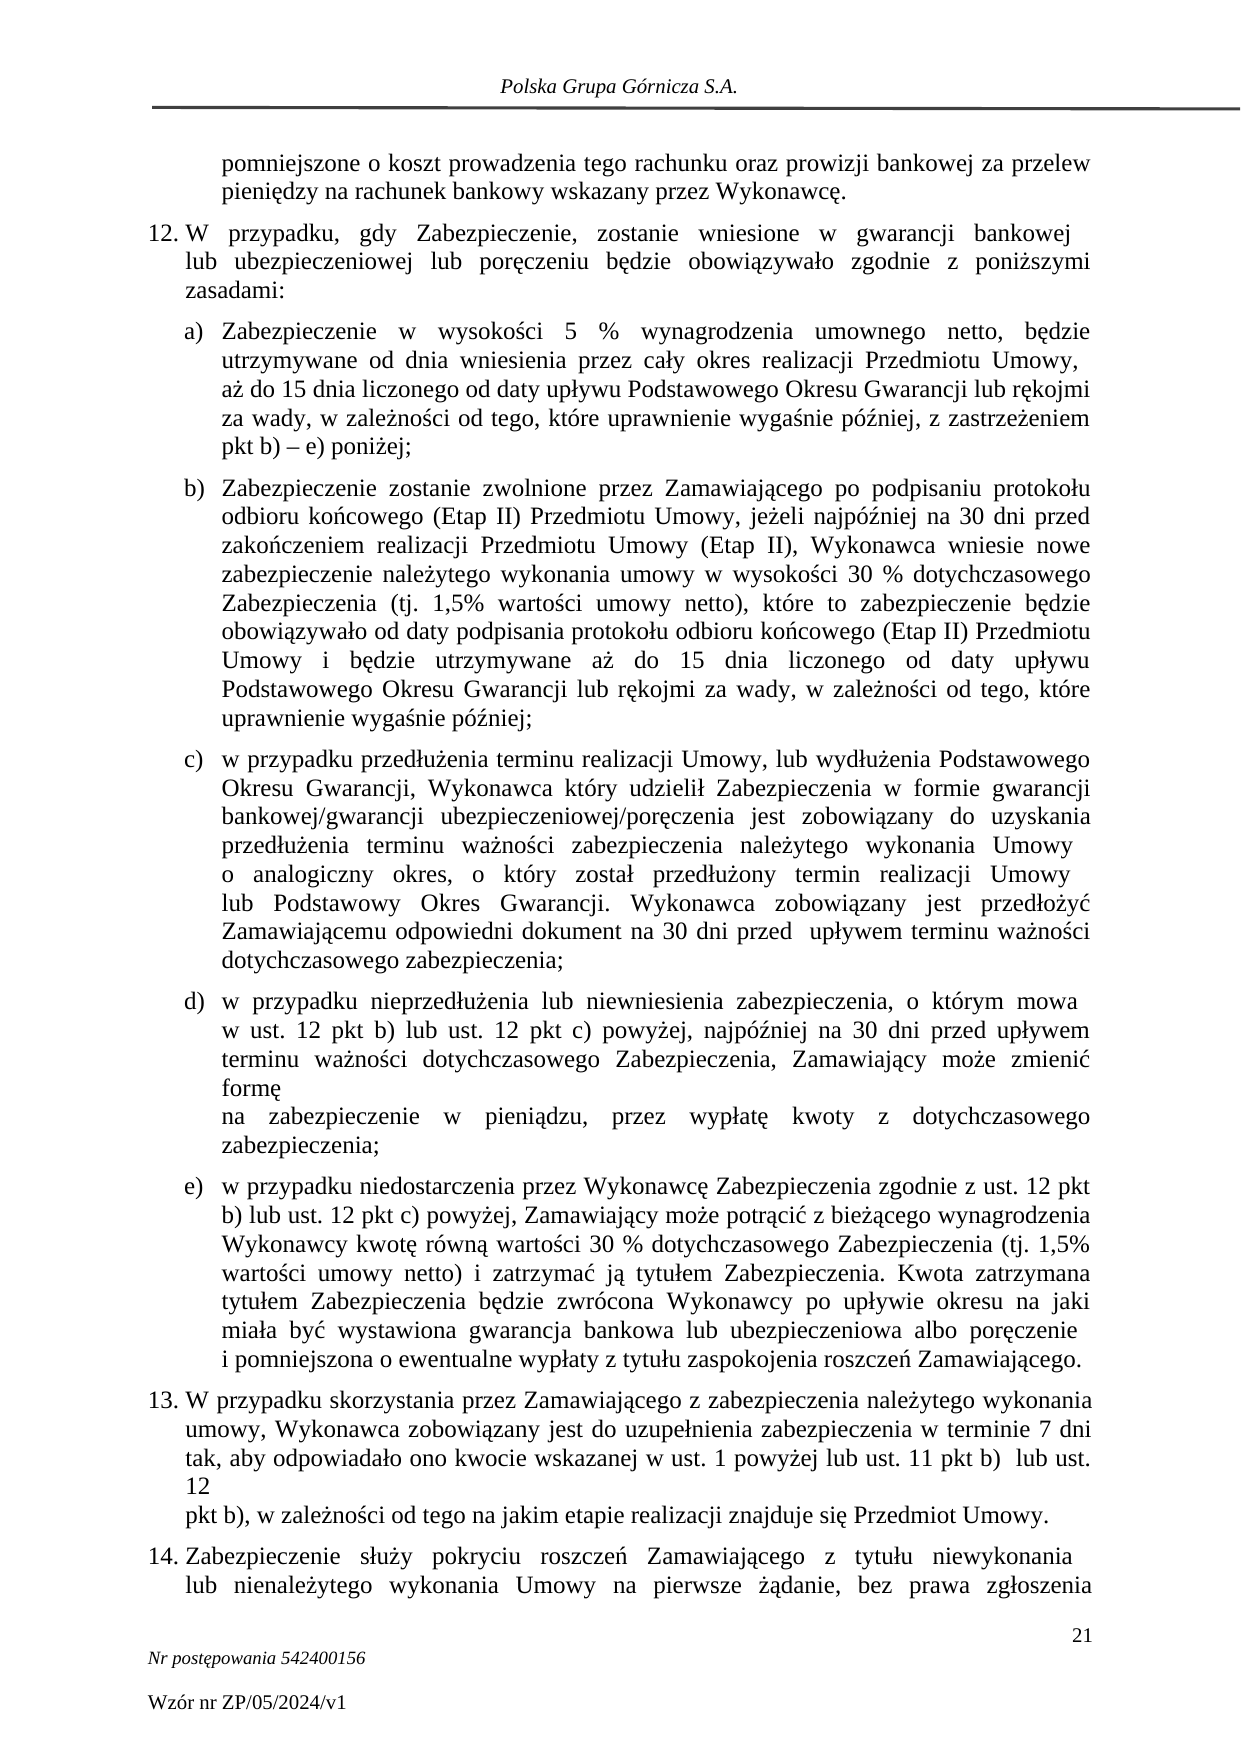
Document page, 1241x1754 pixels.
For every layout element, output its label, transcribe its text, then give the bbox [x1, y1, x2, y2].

list Zabezpieczenie zostanie zwolnione przez Zamawiającego po podpisaniu protokołu odbioru końcowego (Etap II) Przedmiotu Umowy, jeżeli najpóźniej na 30 dni przed zakończeniem realizacji Przedmiotu Umowy (Etap II), Wykonawca wniesie nowe zabezpieczenie należytego wykonania umowy w wysokości 30 % dotychczasowego Zabezpieczenia (tj. 1,5% wartości umowy netto), które to zabezpieczenie będzie obowiązywało od daty podpisania protokołu odbioru końcowego (Etap II) Przedmiotu Umowy i będzie utrzymywane aż do 15 dnia liczonego od daty upływu Podstawowego Okresu Gwarancji lub rękojmi za wady, w zależności od tego, które uprawnienie wygaśnie później; [184, 473, 1091, 731]
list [148, 1541, 1093, 1599]
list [184, 148, 1091, 205]
list W przypadku skorzystania przez Zamawiającego z zabezpieczenia należytego wykonania umowy, Wykonawca zobowiązany jest do uzupełnienia zabezpieczenia w terminie 7 dni tak, aby odpowiadało ono kwocie wskazanej w ust. 1 powyżej lub ust. 11 pkt b) lub ust. 12 pkt b), w zależności od tego na jakim etapie realizacji znajduje się Przedmiot Umowy. [148, 1385, 1093, 1529]
list w przypadku przedłużenia terminu realizacji Umowy, lub wydłużenia Podstawowego Okresu Gwarancji, Wykonawca który udzielił Zabezpieczenia w formie gwarancji bankowej/gwarancji ubezpieczeniowej/poręczenia jest zobowiązany do uzyskania przedłużenia terminu ważności zabezpieczenia należytego wykonania Umowy o analogiczny okres, o który został przedłużony termin realizacji Umowy lub Podstawowy Okres Gwarancji. Wykonawca zobowiązany jest przedłożyć Zamawiającemu odpowiedni dokument na 30 dni przed upływem terminu ważności dotychczasowego zabezpieczenia; [184, 744, 1091, 974]
list w przypadku nieprzedłużenia lub niewniesienia zabezpieczenia, o którym mowa w ust. 12 pkt b) lub ust. 12 pkt c) powyżej, najpóźniej na 30 dni przed upływem terminu ważności dotychczasowego Zabezpieczenia, Zamawiający może zmienić formę na zabezpieczenie w pieniądzu, przez wypłatę kwoty z dotychczasowego zabezpieczenia; [184, 986, 1091, 1159]
list Zabezpieczenie w wysokości 5 % wynagrodzenia umownego netto, będzie utrzymywane od dnia wniesienia przez cały okres realizacji Przedmiotu Umowy, aż do 15 dnia liczonego od daty upływu Podstawowego Okresu Gwarancji lub rękojmi za wady, w zależności od tego, które uprawnienie wygaśnie później, z zastrzeżeniem pkt b) – e) poniżej; [184, 316, 1091, 460]
list w przypadku niedostarczenia przez Wykonawcę Zabezpieczenia zgodnie z ust. 12 pkt b) lub ust. 12 pkt c) powyżej, Zamawiający może potrącić z bieżącego wynagrodzenia Wykonawcy kwotę równą wartości 30 % dotychczasowego Zabezpieczenia (tj. 1,5% wartości umowy netto) i zatrzymać ją tytułem Zabezpieczenia. Kwota zatrzymana tytułem Zabezpieczenia będzie zwrócona Wykonawcy po upływie okresu na jaki miała być wystawiona gwarancja bankowa lub ubezpieczeniowa albo poręczenie i pomniejszona o ewentualne wypłaty z tytułu zaspokojenia roszczeń Zamawiającego. [184, 1171, 1091, 1373]
list W przypadku, gdy Zabezpieczenie, zostanie wniesione w gwarancji bankowej lub ubezpieczeniowej lub poręczeniu będzie obowiązywało zgodnie z poniższymi zasadami: [148, 218, 1091, 304]
